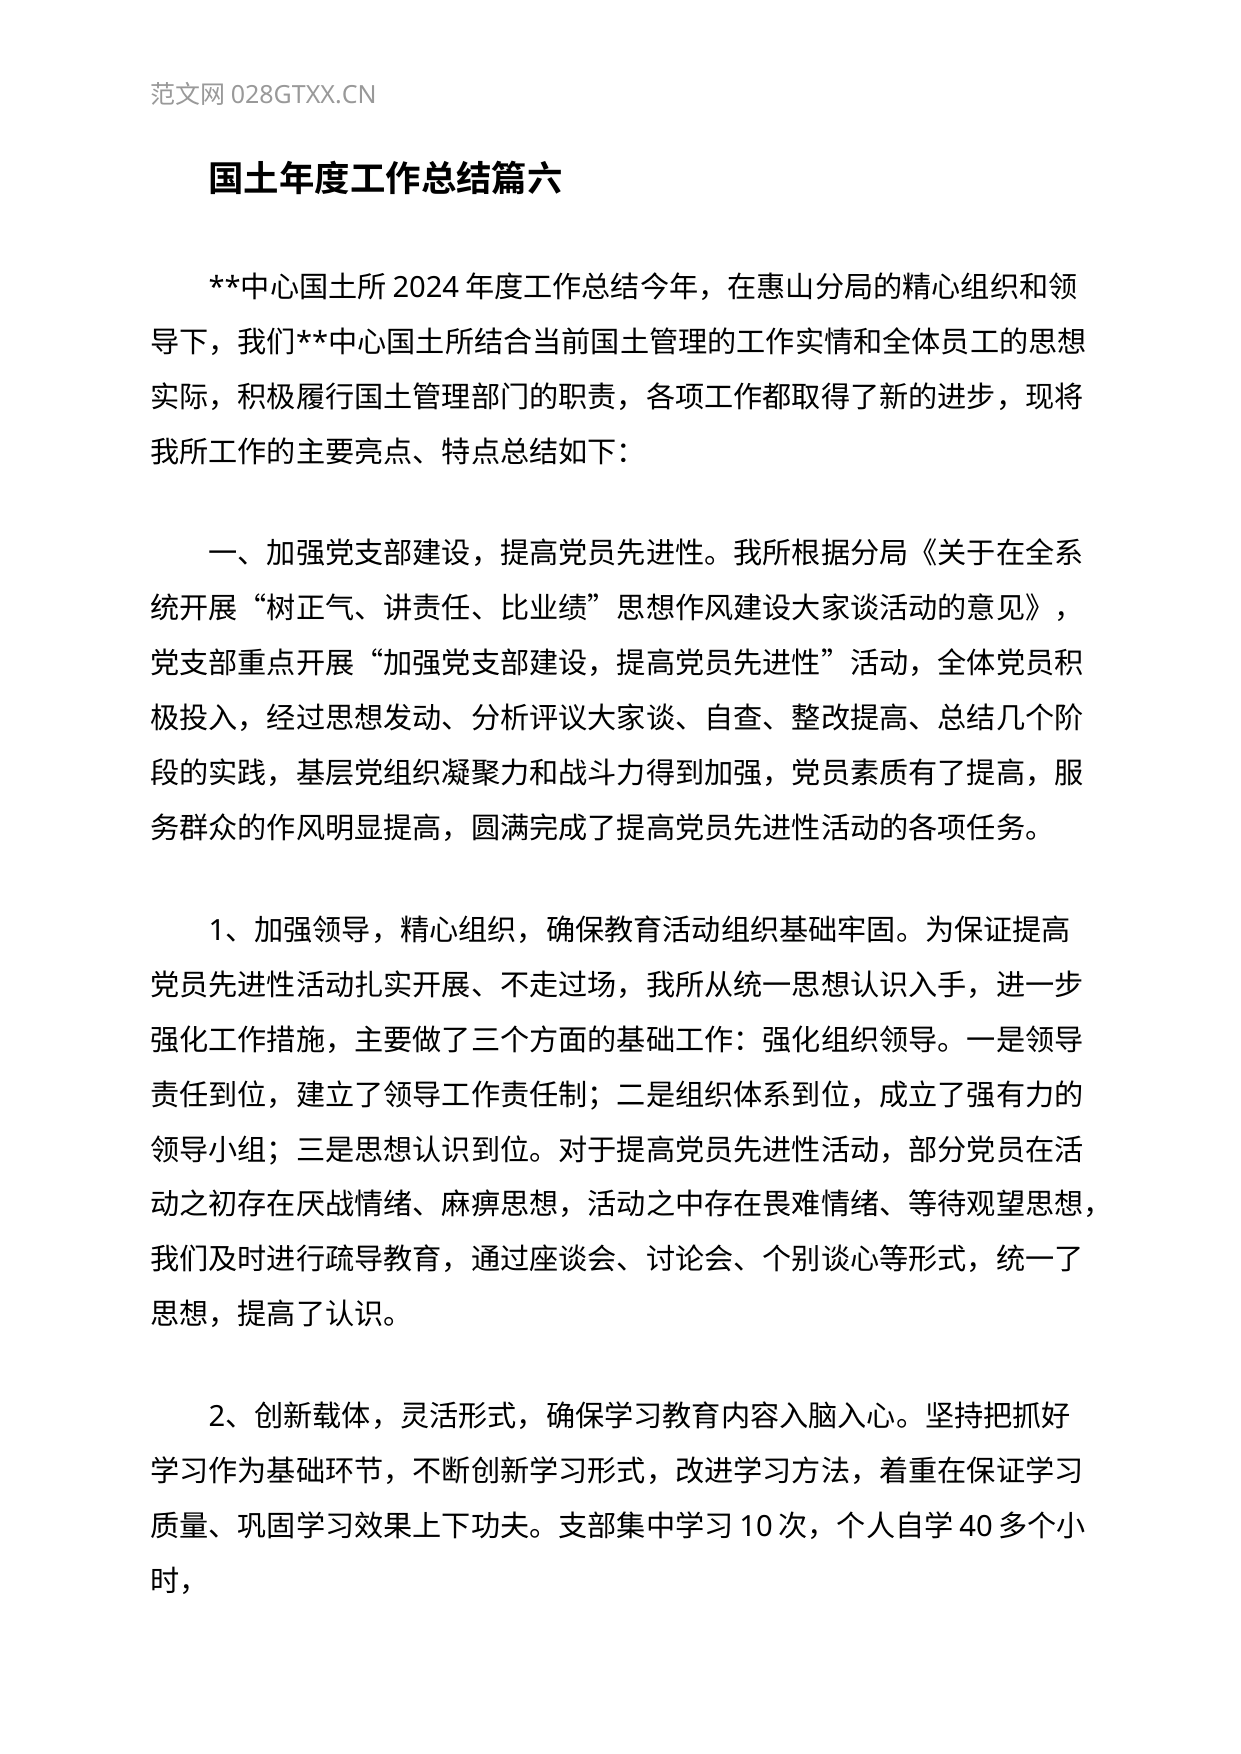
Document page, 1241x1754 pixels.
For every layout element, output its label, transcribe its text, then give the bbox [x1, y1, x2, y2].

text 一、加强党支部建设，提高党员先进性。我所根据分局《关于在全系统开展“树正气、讲责任、比业绩”思想作风建设大家谈活动的意见》，党支部重点开展“加强党支部建设，提高党员先进性”活动，全体党员积极投入，经过思想发动、分析评议大家谈、自查、整改提高、总结几个阶段的实践，基层党组织凝聚力和战斗力得到加强，党员素质有了提高，服务群众的作风明显提高，圆满完成了提高党员先进性活动的各项任务。 [150, 530, 1090, 847]
text 1、加强领导，精心组织，确保教育活动组织基础牢固。为保证提高党员先进性活动扎实开展、不走过场，我所从统一思想认识入手，进一步强化工作措施，主要做了三个方面的基础工作：强化组织领导。一是领导责任到位，建立了领导工作责任制；二是组织体系到位，成立了强有力的领导小组；三是思想认识到位。对于提高党员先进性活动，部分党员在活动之初存在厌战情绪、麻痹思想，活动之中存在畏难情绪、等待观望思想，我们及时进行疏导教育，通过座谈会、讨论会、个别谈心等形式，统一了思想，提高了认识。 [150, 906, 1090, 1333]
text 国土年度工作总结篇六 [150, 150, 1090, 201]
text 2、创新载体，灵活形式，确保学习教育内容入脑入心。坚持把抓好学习作为基础环节，不断创新学习形式，改进学习方法，着重在保证学习质量、巩固学习效果上下功夫。支部集中学习10次，个人自学40多个小时， [150, 1392, 1090, 1600]
text **中心国土所2024年度工作总结今年，在惠山分局的精心组织和领导下，我们**中心国土所结合当前国土管理的工作实情和全体员工的思想实际，积极履行国土管理部门的职责，各项工作都取得了新的进步，现将我所工作的主要亮点、特点总结如下： [150, 263, 1090, 471]
